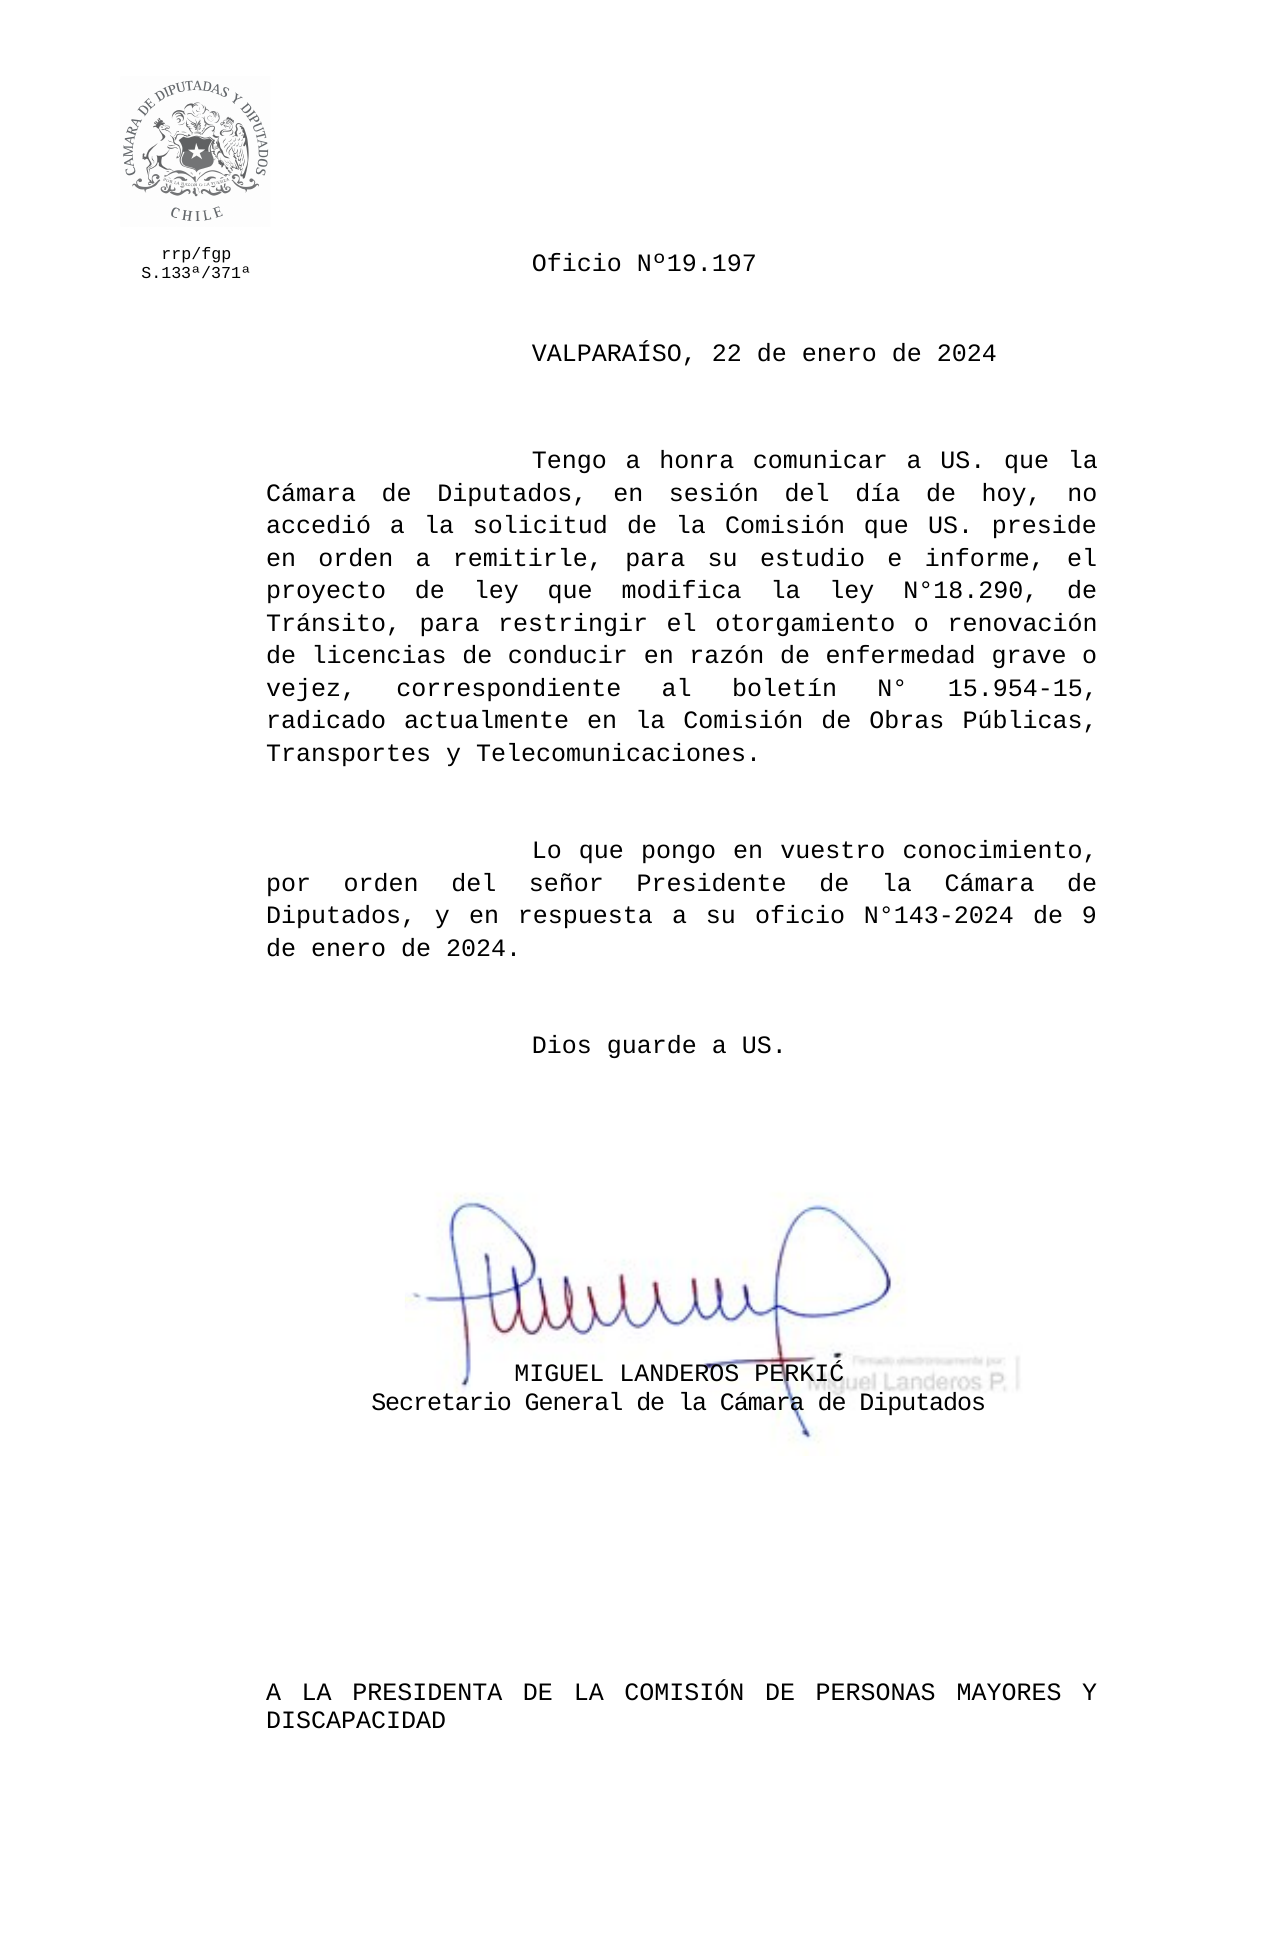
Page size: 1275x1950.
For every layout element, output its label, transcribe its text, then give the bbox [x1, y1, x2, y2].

text VALPARAÍSO, 22 de enero de 2024 [266, 340, 1098, 368]
text Lo que pongo en vuestro conocimiento, por orden del señor Presidente de la Cámara de Diputados, y en respuesta a su oficio N°143-2024 de 9 de enero de 2024. [266, 838, 1098, 963]
text MIGUEL LANDEROS PERKIĆ [266, 1361, 1092, 1389]
picture [404, 1418, 1029, 1456]
text Dios guarde a US. [266, 1033, 1098, 1061]
text Oficio Nº19.197 [266, 251, 1098, 279]
text Tengo a honra comunicar a US. que la Cámara de Diputados, en sesión del día de hoy, no accedió a la solicitud de la Comisión que US. preside en orden a remitirle, para su estudio e informe, el proyecto de ley que modifica la ley N°18.290, de Tránsito, para restringir el otorgamiento o renovación de licencias de conducir en razón de enfermedad grave o vejez, correspondiente al boletín N° 15.954-15, radicado actualmente en la Comisión de Obras Públicas, Transportes y Telecomunicaciones. [266, 448, 1098, 768]
picture [404, 1160, 1029, 1361]
text Secretario General de la Cámara de Diputados [266, 1389, 1092, 1418]
picture [120, 76, 271, 227]
